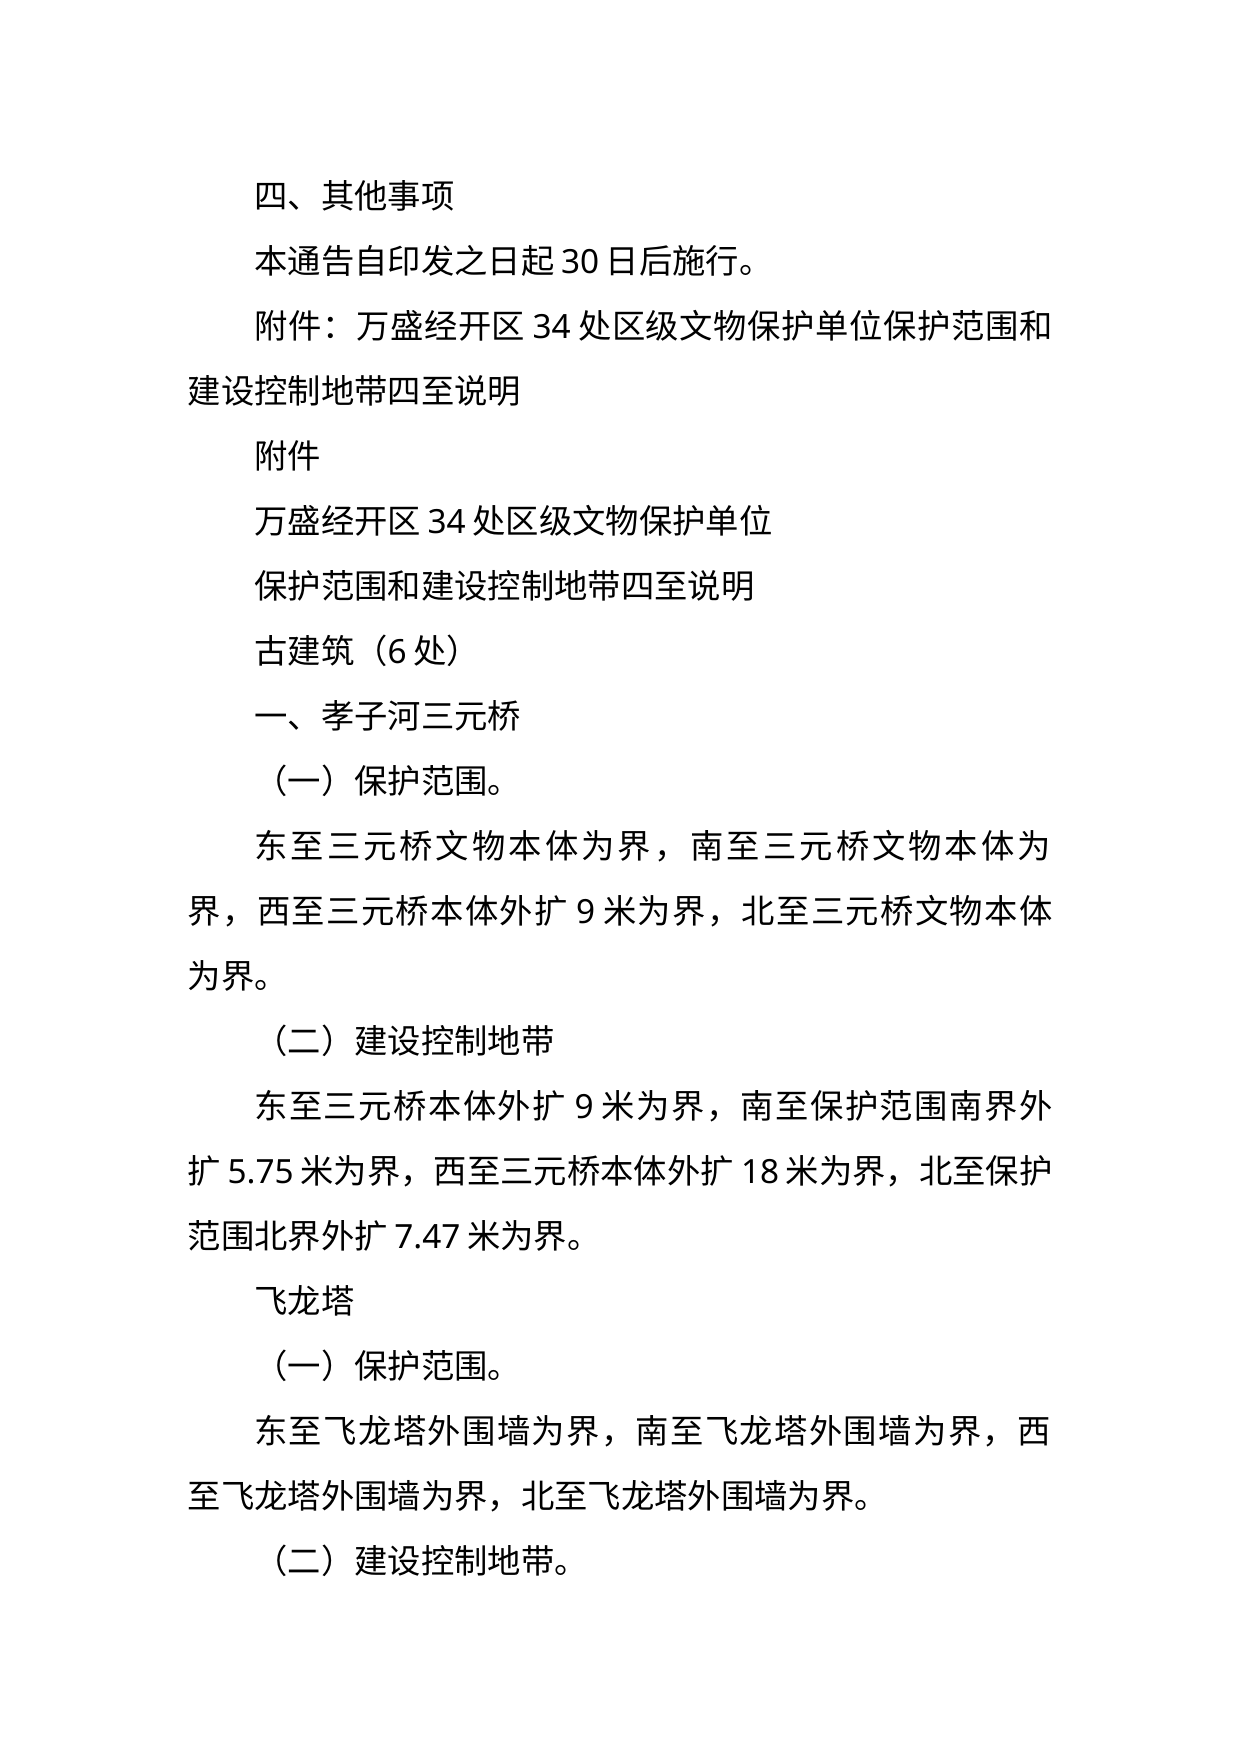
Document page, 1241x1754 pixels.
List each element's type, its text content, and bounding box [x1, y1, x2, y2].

text 附件：万盛经开区34处区级文物保护单位保护范围和建设控制地带四至说明 [187, 292, 1053, 422]
text 附件 [187, 422, 1053, 487]
text 东至三元桥本体外扩9米为界，南至保护范围南界外扩5.75米为界，西至三元桥本体外扩18米为界，北至保护范围北界外扩7.47米为界。 [187, 1072, 1053, 1267]
text 东至飞龙塔外围墙为界，南至飞龙塔外围墙为界，西至飞龙塔外围墙为界，北至飞龙塔外围墙为界。 [187, 1397, 1053, 1527]
text 东至三元桥文物本体为界，南至三元桥文物本体为界，西至三元桥本体外扩9米为界，北至三元桥文物本体为界。 [187, 812, 1053, 1007]
text 飞龙塔 [187, 1267, 1053, 1332]
text （一）保护范围。 [187, 1332, 1053, 1397]
text 保护范围和建设控制地带四至说明 [187, 552, 1053, 617]
text 万盛经开区34处区级文物保护单位 [187, 487, 1053, 552]
text 本通告自印发之日起30日后施行。 [187, 227, 1053, 292]
text （二）建设控制地带 [187, 1007, 1053, 1072]
text （一）保护范围。 [187, 747, 1053, 812]
text （二）建设控制地带。 [187, 1527, 1053, 1592]
text 古建筑（6处） [187, 617, 1053, 682]
text 四、其他事项 [187, 162, 1053, 227]
text 一、孝子河三元桥 [187, 682, 1053, 747]
